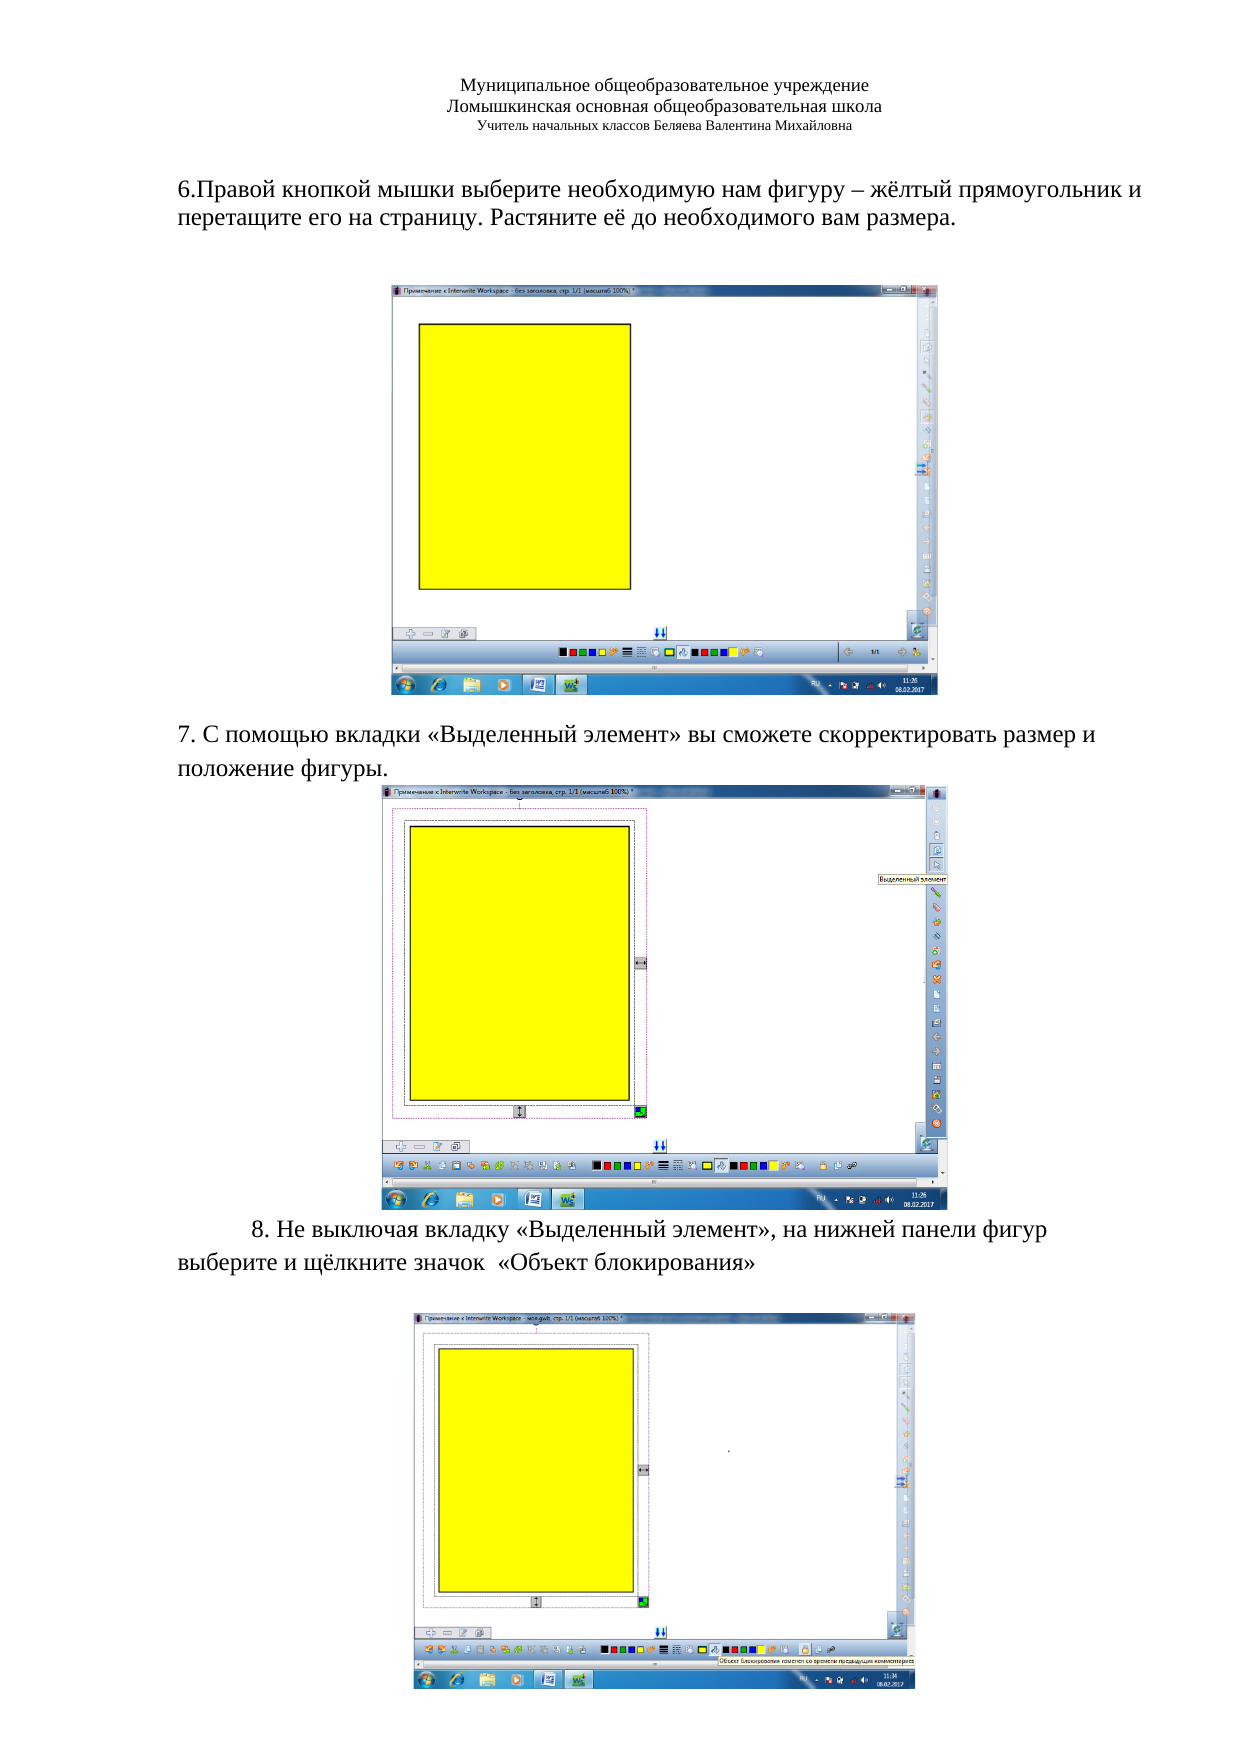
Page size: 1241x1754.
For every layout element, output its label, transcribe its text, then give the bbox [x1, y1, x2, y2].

text 8. Не выключая вкладку «Выделенный элемент», на нижней панели фигур выберите и щёлкните значок «Объект блокирования» [177, 1214, 1152, 1276]
picture [381, 785, 948, 1210]
text 6.Правой кнопкой мышки выберите необходимую нам фигуру – жёлтый прямоугольник и перетащите его на страницу. Растяните её до необходимого вам размера. [177, 174, 1152, 231]
picture [413, 1313, 916, 1689]
text 7. С помощью вкладки «Выделенный элемент» вы сможете скорректировать размер и положение фигуры. [177, 719, 1152, 781]
picture [391, 285, 938, 695]
